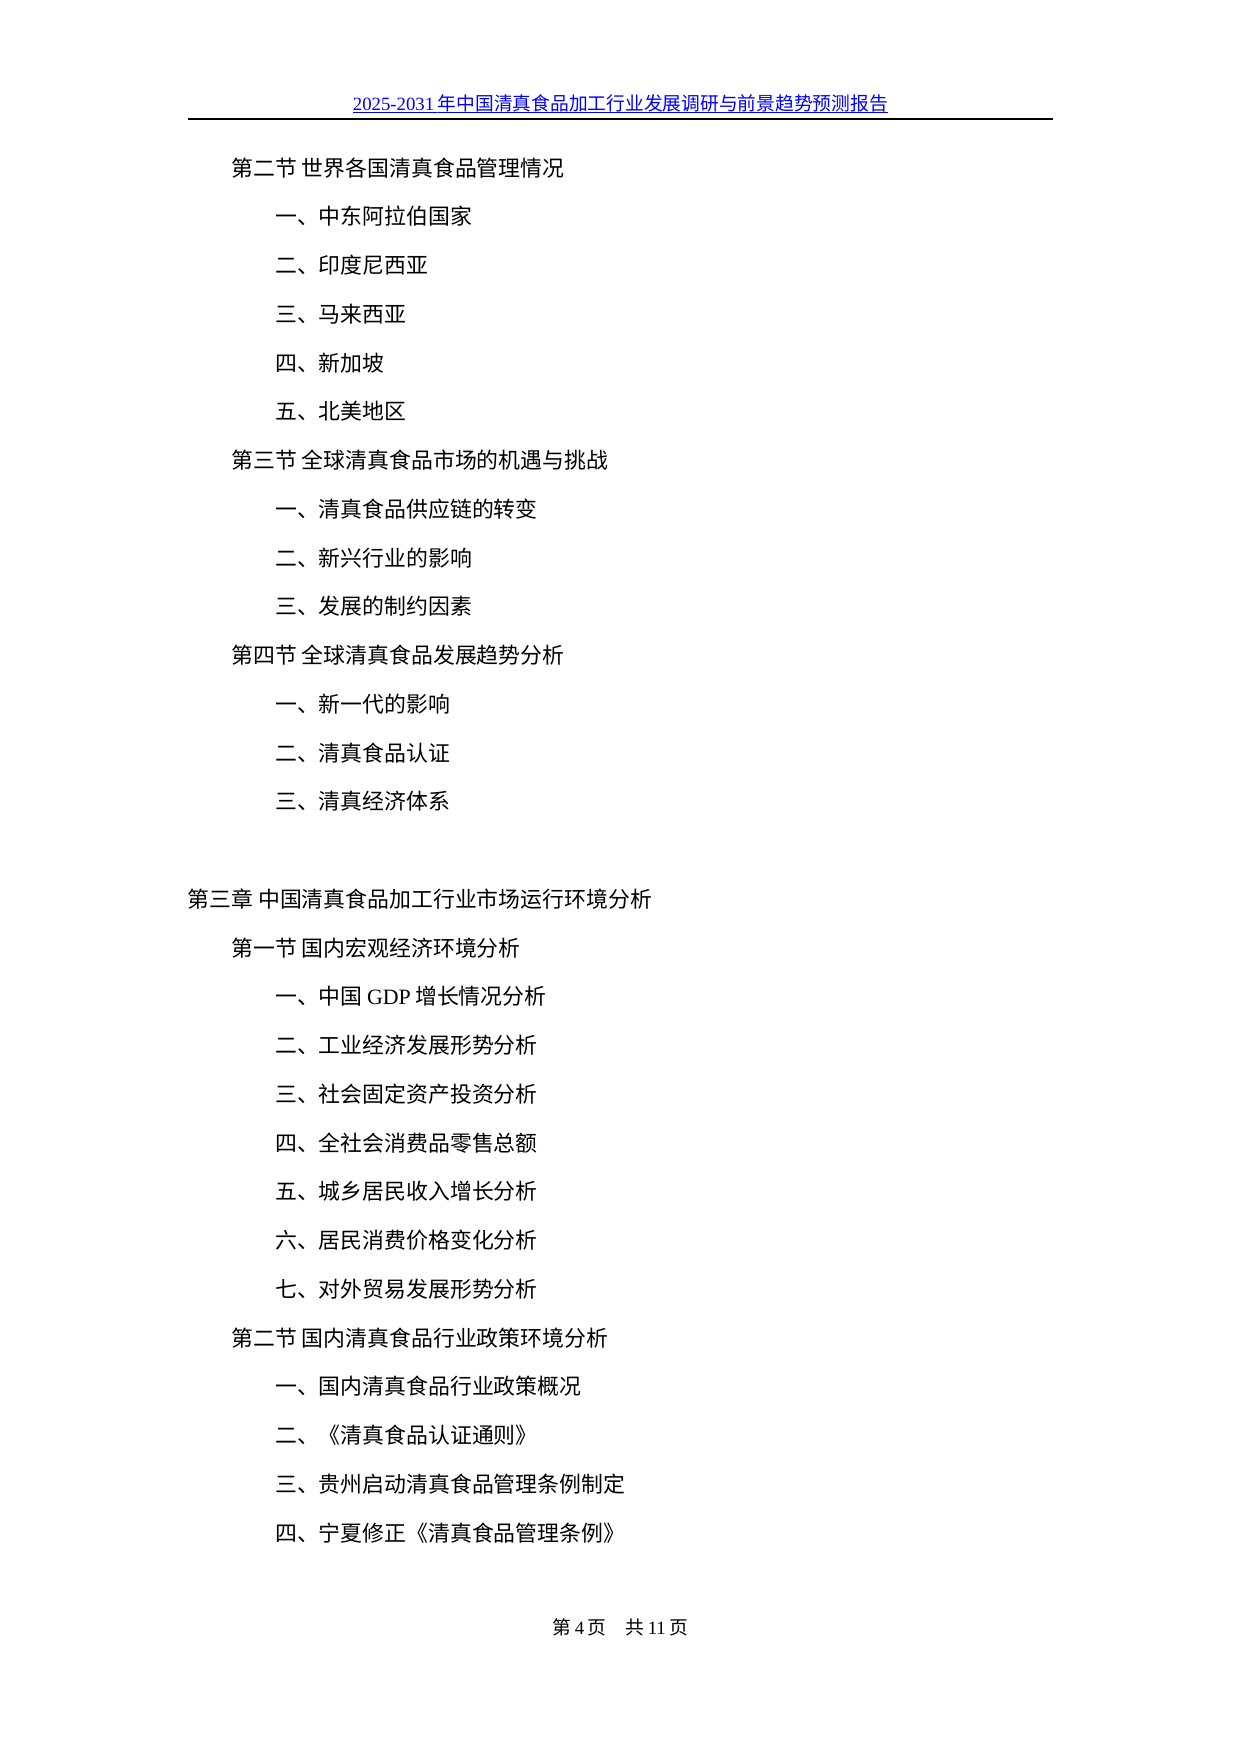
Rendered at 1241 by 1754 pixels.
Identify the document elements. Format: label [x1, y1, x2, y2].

text [187, 150, 1053, 1548]
